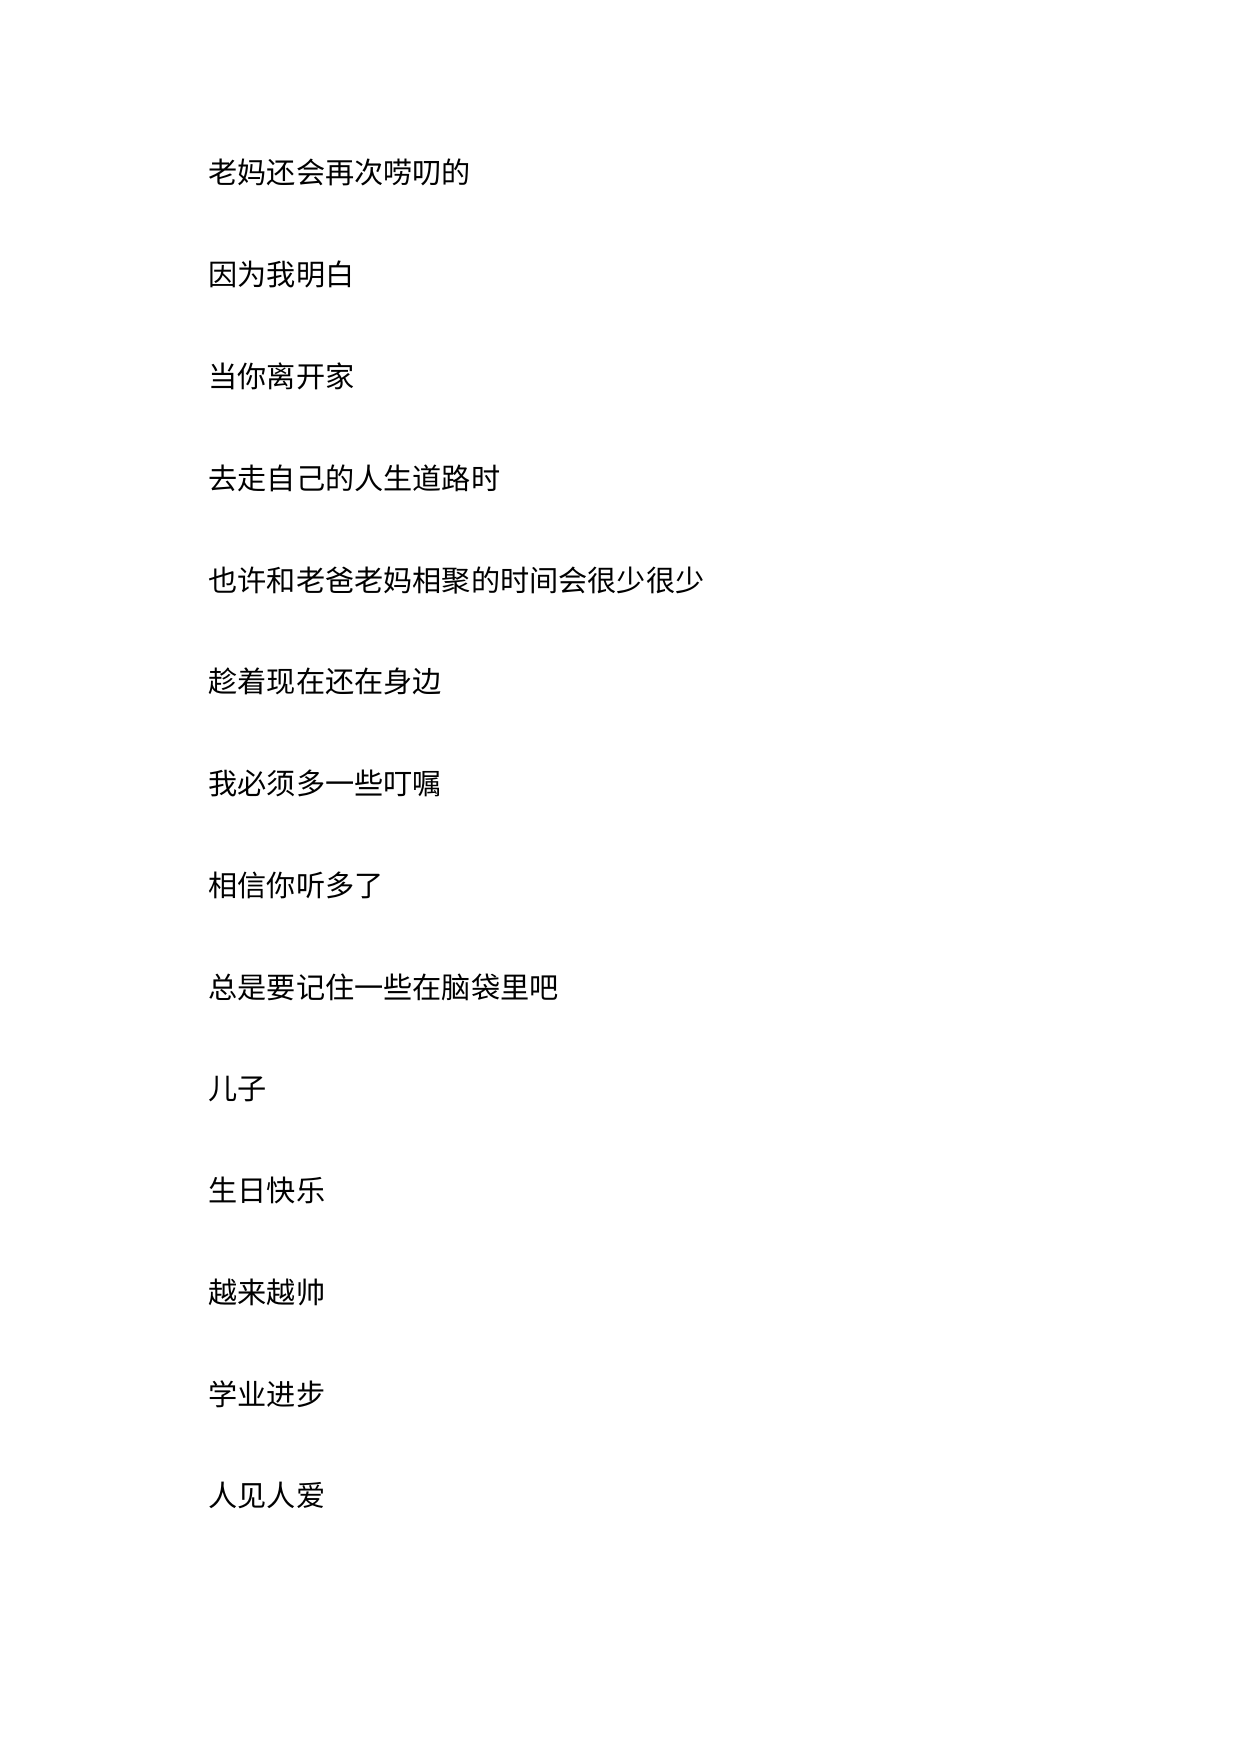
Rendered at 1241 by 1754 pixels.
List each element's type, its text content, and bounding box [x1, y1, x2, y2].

text 儿子 [150, 1066, 1090, 1108]
text 生日快乐 [150, 1168, 1090, 1210]
text 也许和老爸老妈相聚的时间会很少很少 [150, 557, 1090, 599]
text 趁着现在还在身边 [150, 659, 1090, 701]
text 相信你听多了 [150, 862, 1090, 905]
text 我必须多一些叮嘱 [150, 761, 1090, 803]
text 因为我明白 [150, 252, 1090, 294]
text 总是要记住一些在脑袋里吧 [150, 964, 1090, 1006]
text 老妈还会再次唠叨的 [150, 150, 1090, 192]
text 越来越帅 [150, 1269, 1090, 1312]
text 去走自己的人生道路时 [150, 455, 1090, 498]
text 当你离开家 [150, 353, 1090, 396]
text 学业进步 [150, 1371, 1090, 1413]
text 人见人爱 [150, 1473, 1090, 1515]
